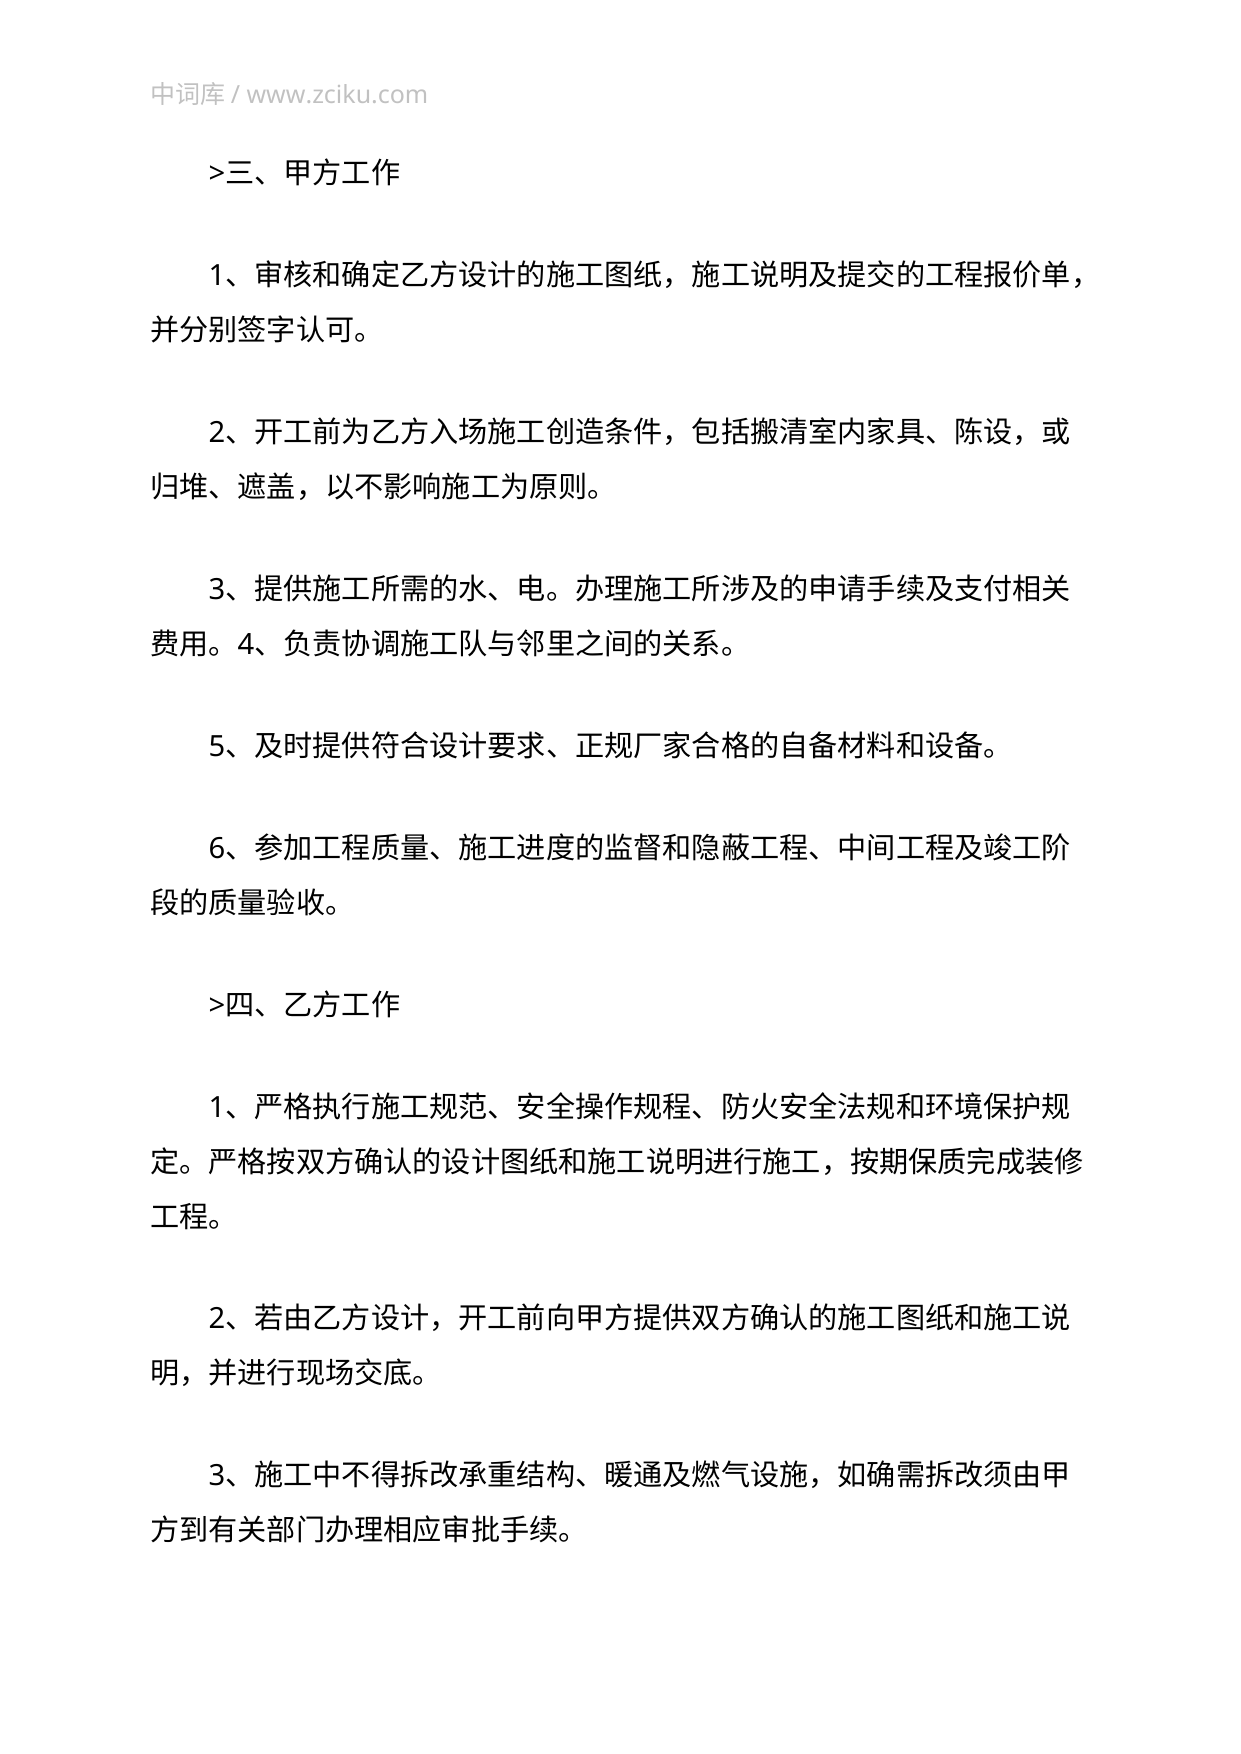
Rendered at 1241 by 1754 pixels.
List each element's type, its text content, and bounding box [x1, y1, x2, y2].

text >三、甲方工作 [150, 150, 1090, 192]
text 3、施工中不得拆改承重结构、暖通及燃气设施，如确需拆改须由甲方到有关部门办理相应审批手续。 [150, 1452, 1090, 1549]
text 2、若由乙方设计，开工前向甲方提供双方确认的施工图纸和施工说明，并进行现场交底。 [150, 1295, 1090, 1392]
text 1、审核和确定乙方设计的施工图纸，施工说明及提交的工程报价单，并分别签字认可。 [150, 252, 1090, 349]
text 6、参加工程质量、施工进度的监督和隐蔽工程、中间工程及竣工阶段的质量验收。 [150, 824, 1090, 922]
text 3、提供施工所需的水、电。办理施工所涉及的申请手续及支付相关费用。4、负责协调施工队与邻里之间的关系。 [150, 566, 1090, 663]
text 2、开工前为乙方入场施工创造条件，包括搬清室内家具、陈设，或归堆、遮盖，以不影响施工为原则。 [150, 409, 1090, 506]
text 1、严格执行施工规范、安全操作规程、防火安全法规和环境保护规定。严格按双方确认的设计图纸和施工说明进行施工，按期保质完成装修工程。 [150, 1083, 1090, 1235]
text 5、及时提供符合设计要求、正规厂家合格的自备材料和设备。 [150, 722, 1090, 765]
text >四、乙方工作 [150, 981, 1090, 1024]
